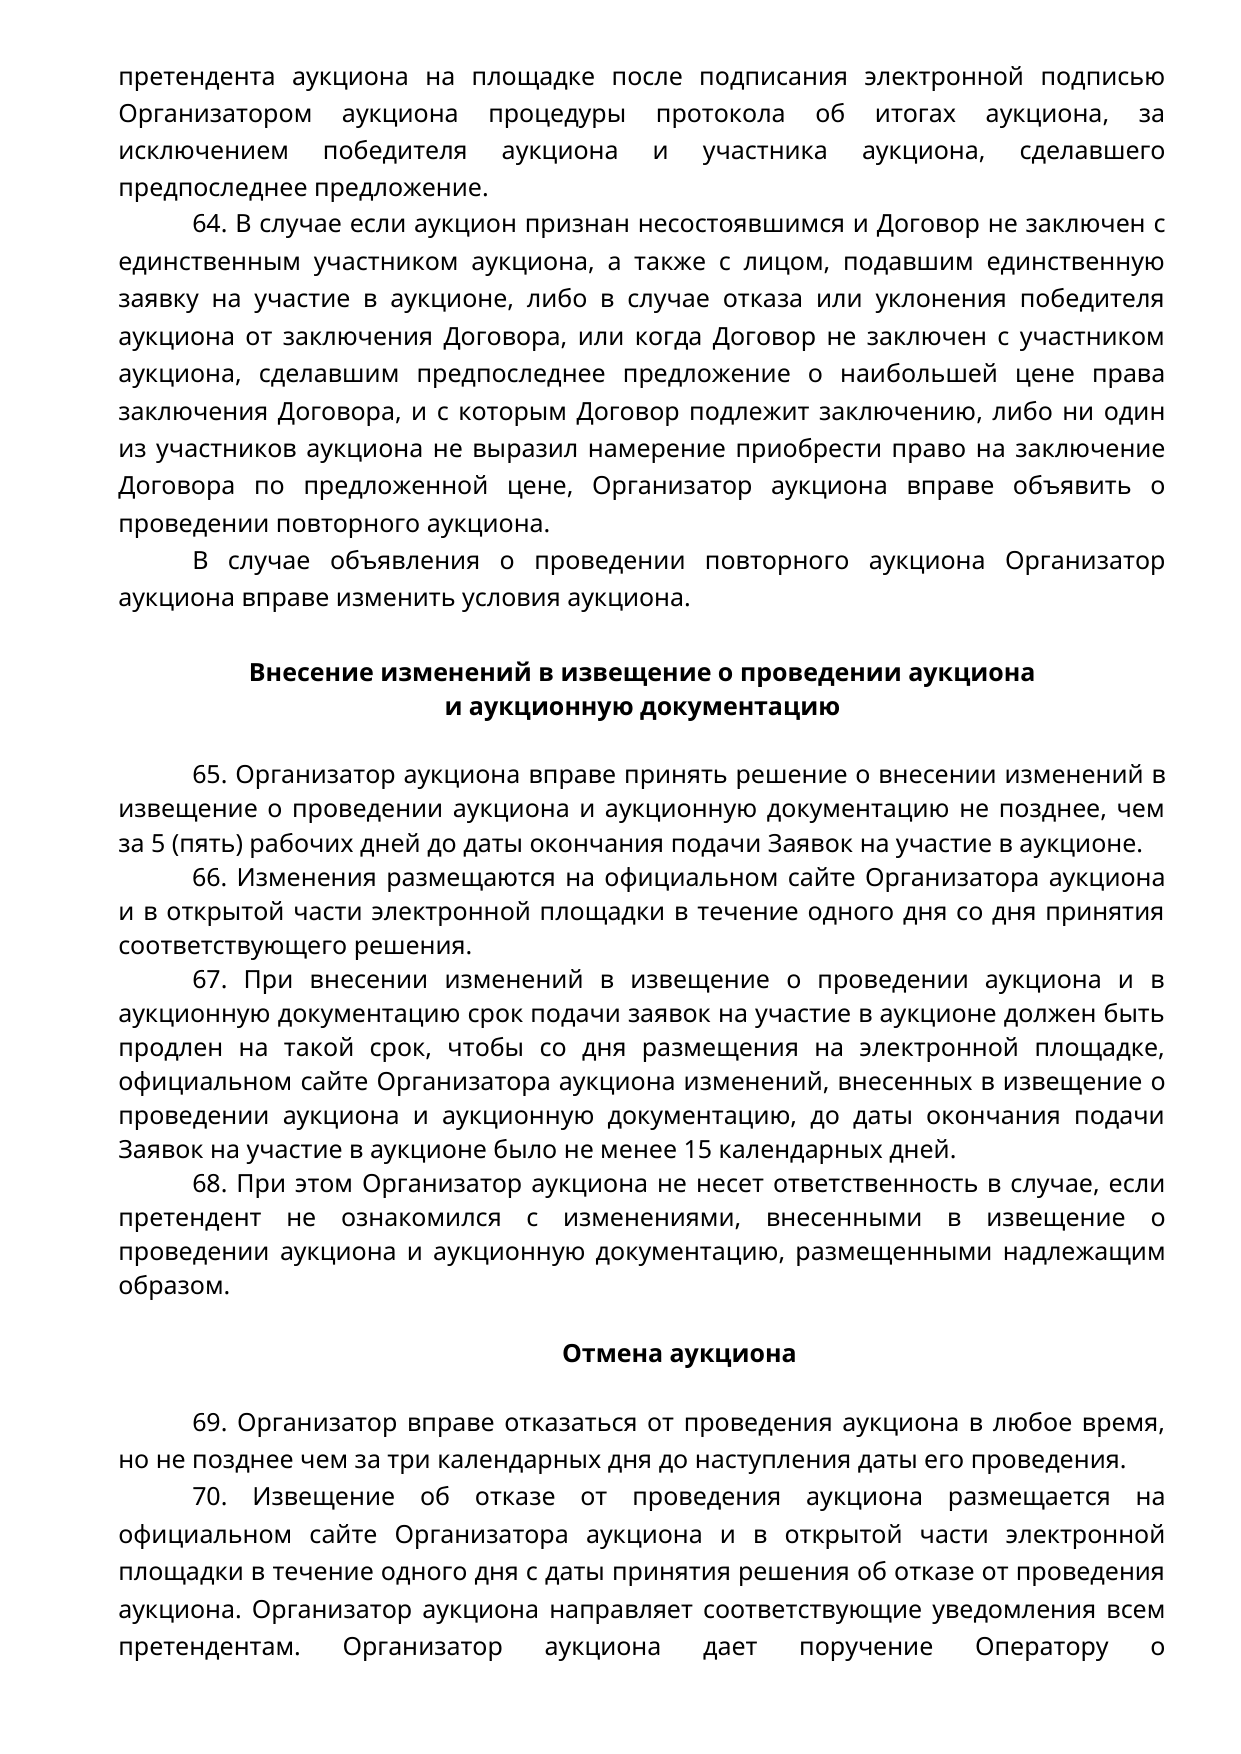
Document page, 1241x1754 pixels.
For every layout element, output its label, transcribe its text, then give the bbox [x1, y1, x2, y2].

text 68. При этом Организатор аукциона не несет ответственность в случае, если претендент не ознакомился с изменениями, внесенными в извещение о проведении аукциона и аукционную документацию, размещенными надлежащим образом. [118, 1166, 1166, 1302]
text 69. Организатор вправе отказаться от проведения аукциона в любое время, но не позднее чем за три календарных дня до наступления даты его проведения. [118, 1404, 1166, 1476]
text В случае объявления о проведении повторного аукциона Организатор аукциона вправе изменить условия аукциона. [118, 543, 1166, 614]
text 64. В случае если аукцион признан несостоявшимся и Договор не заключен с единственным участником аукциона, а также с лицом, подавшим единственную заявку на участие в аукционе, либо в случае отказа или уклонения победителя аукциона от заключения Договора, или когда Договор не заключен с участником аукциона, сделавшим предпоследнее предложение о наибольшей цене права заключения Договора, и с которым Договор подлежит заключению, либо ни один из участников аукциона не выразил намерение приобрести право на заключение Договора по предложенной цене, Организатор аукциона вправе объявить о проведении повторного аукциона. [118, 206, 1166, 539]
text 66. Изменения размещаются на официальном сайте Организатора аукциона и в открытой части электронной площадки в течение одного дня со дня принятия соответствующего решения. [118, 859, 1166, 961]
text Отмена аукциона [118, 1336, 1166, 1370]
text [118, 1479, 1166, 1663]
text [118, 59, 1166, 203]
text 65. Организатор аукциона вправе принять решение о внесении изменений в извещение о проведении аукциона и аукционную документацию не позднее, чем за 5 (пять) рабочих дней до даты окончания подачи Заявок на участие в аукционе. [118, 757, 1166, 859]
text и аукционную документацию [118, 689, 1166, 723]
text 67. При внесении изменений в извещение о проведении аукциона и в аукционную документацию срок подачи заявок на участие в аукционе должен быть продлен на такой срок, чтобы со дня размещения на электронной площадке, официальном сайте Организатора аукциона изменений, внесенных в извещение о проведении аукциона и аукционную документацию, до даты окончания подачи Заявок на участие в аукционе было не менее 15 календарных дней. [118, 961, 1166, 1166]
text Внесение изменений в извещение о проведении аукциона [118, 655, 1166, 689]
